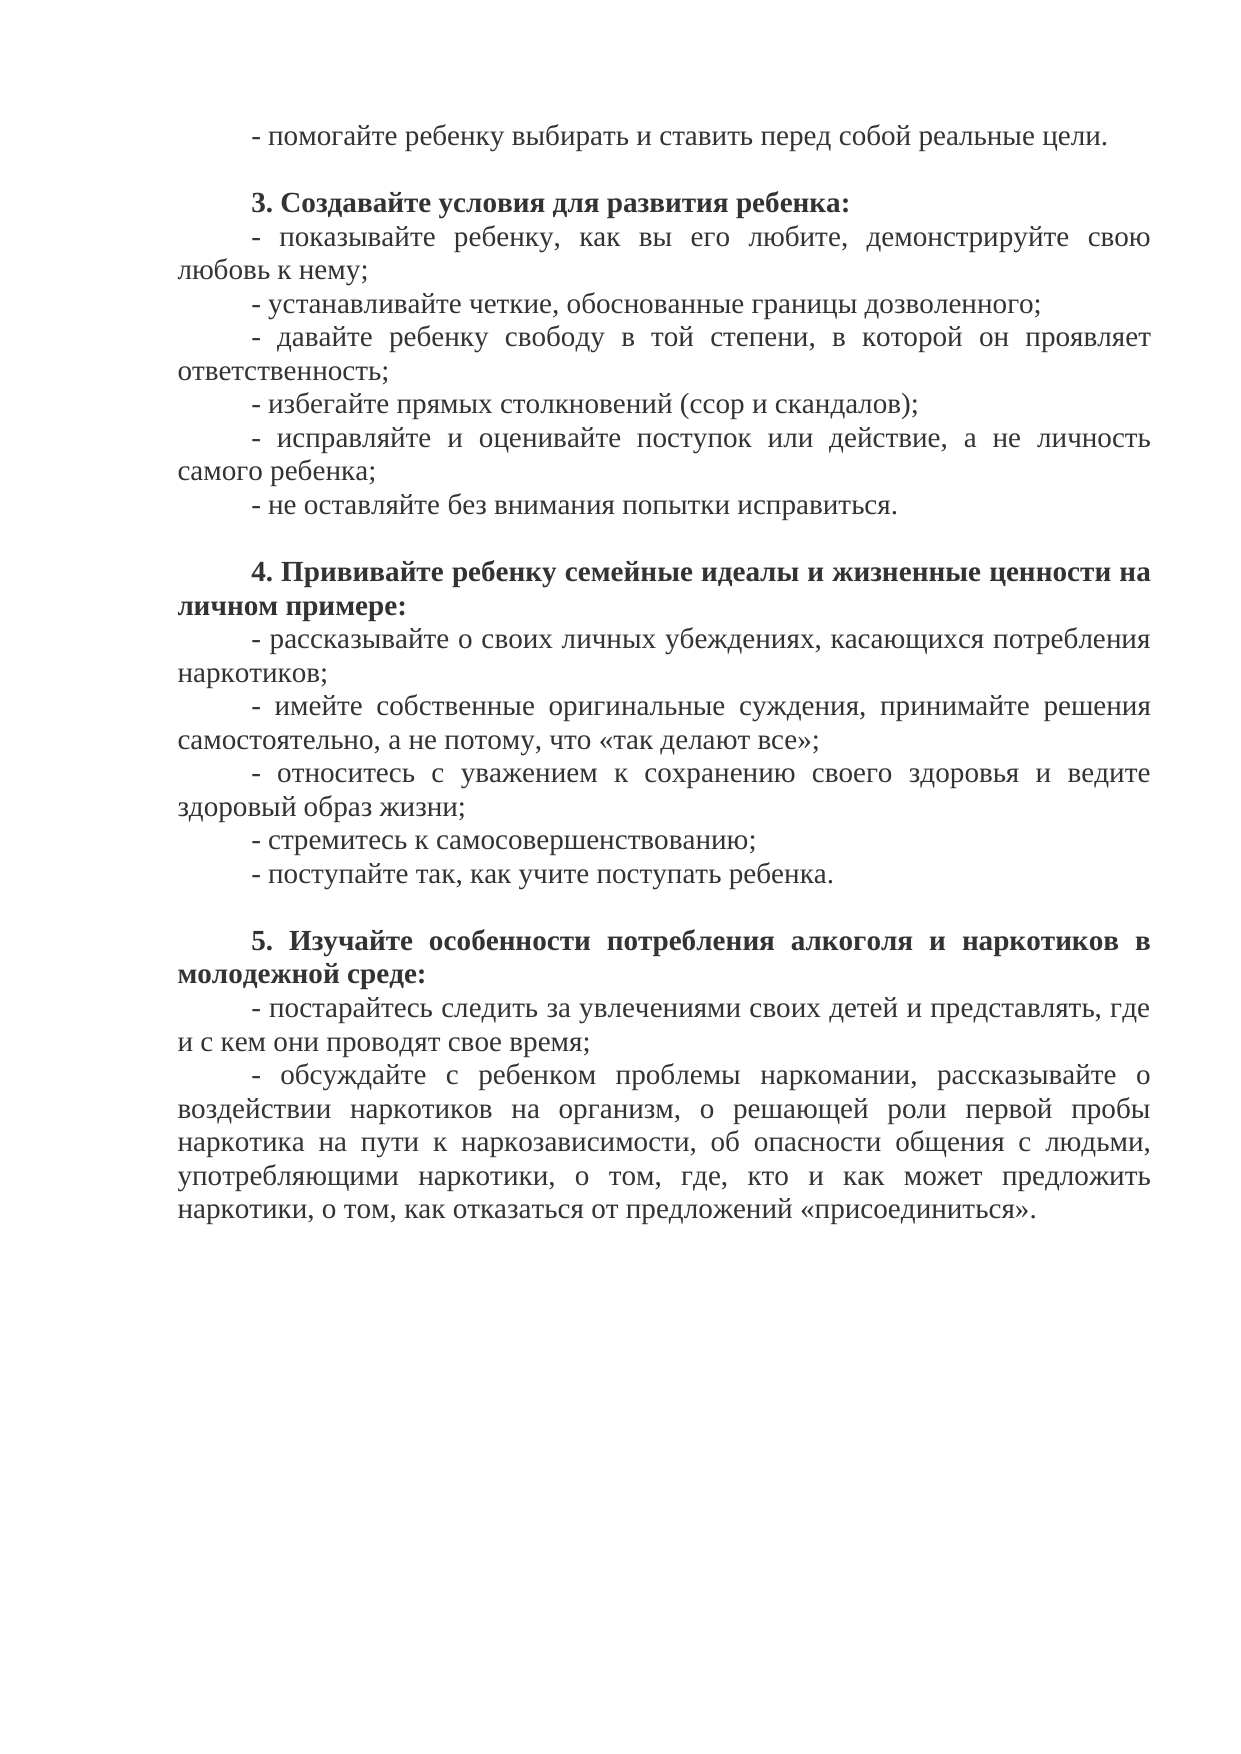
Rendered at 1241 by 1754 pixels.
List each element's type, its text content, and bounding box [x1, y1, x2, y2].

text - давайте ребенку свободу в той степени, в которой он проявляет ответственность; [177, 319, 1152, 386]
text - стремитесь к самосовершенствованию; [177, 822, 1152, 856]
text - относитесь с уважением к сохранению своего здоровья и ведите здоровый образ жизни; [177, 755, 1152, 822]
text - избегайте прямых столкновений (ссор и скандалов); [177, 386, 1152, 420]
text - не оставляйте без внимания попытки исправиться. [177, 487, 1152, 521]
text - помогайте ребенку выбирать и ставить перед собой реальные цели. [177, 118, 1152, 152]
text - обсуждайте с ребенком проблемы наркомании, рассказывайте о воздействии наркотиков на организм, о решающей роли первой пробы наркотика на пути к наркозависимости, об опасности общения с людьми, употребляющими наркотики, о том, где, кто и как может предложить наркотики, о том, как отказаться от предложений «присоединиться». [177, 1057, 1152, 1225]
text - постарайтесь следить за увлечениями своих детей и представлять, где и с кем они проводят свое время; [177, 990, 1152, 1057]
text 3. Создавайте условия для развития ребенка: [177, 185, 1152, 219]
text - исправляйте и оценивайте поступок или действие, а не личность самого ребенка; [177, 420, 1152, 487]
text - рассказывайте о своих личных убеждениях, касающихся потребления наркотиков; [177, 621, 1152, 688]
text - показывайте ребенку, как вы его любите, демонстрируйте свою любовь к нему; [177, 219, 1152, 286]
text - поступайте так, как учите поступать ребенка. [177, 856, 1152, 889]
text - устанавливайте четкие, обоснованные границы дозволенного; [177, 286, 1152, 319]
text 5. Изучайте особенности потребления алкоголя и наркотиков в молодежной среде: [177, 923, 1152, 990]
text - имейте собственные оригинальные суждения, принимайте решения самостоятельно, а не потому, что «так делают все»; [177, 688, 1152, 755]
text 4. Прививайте ребенку семейные идеалы и жизненные ценности на личном примере: [177, 554, 1152, 621]
